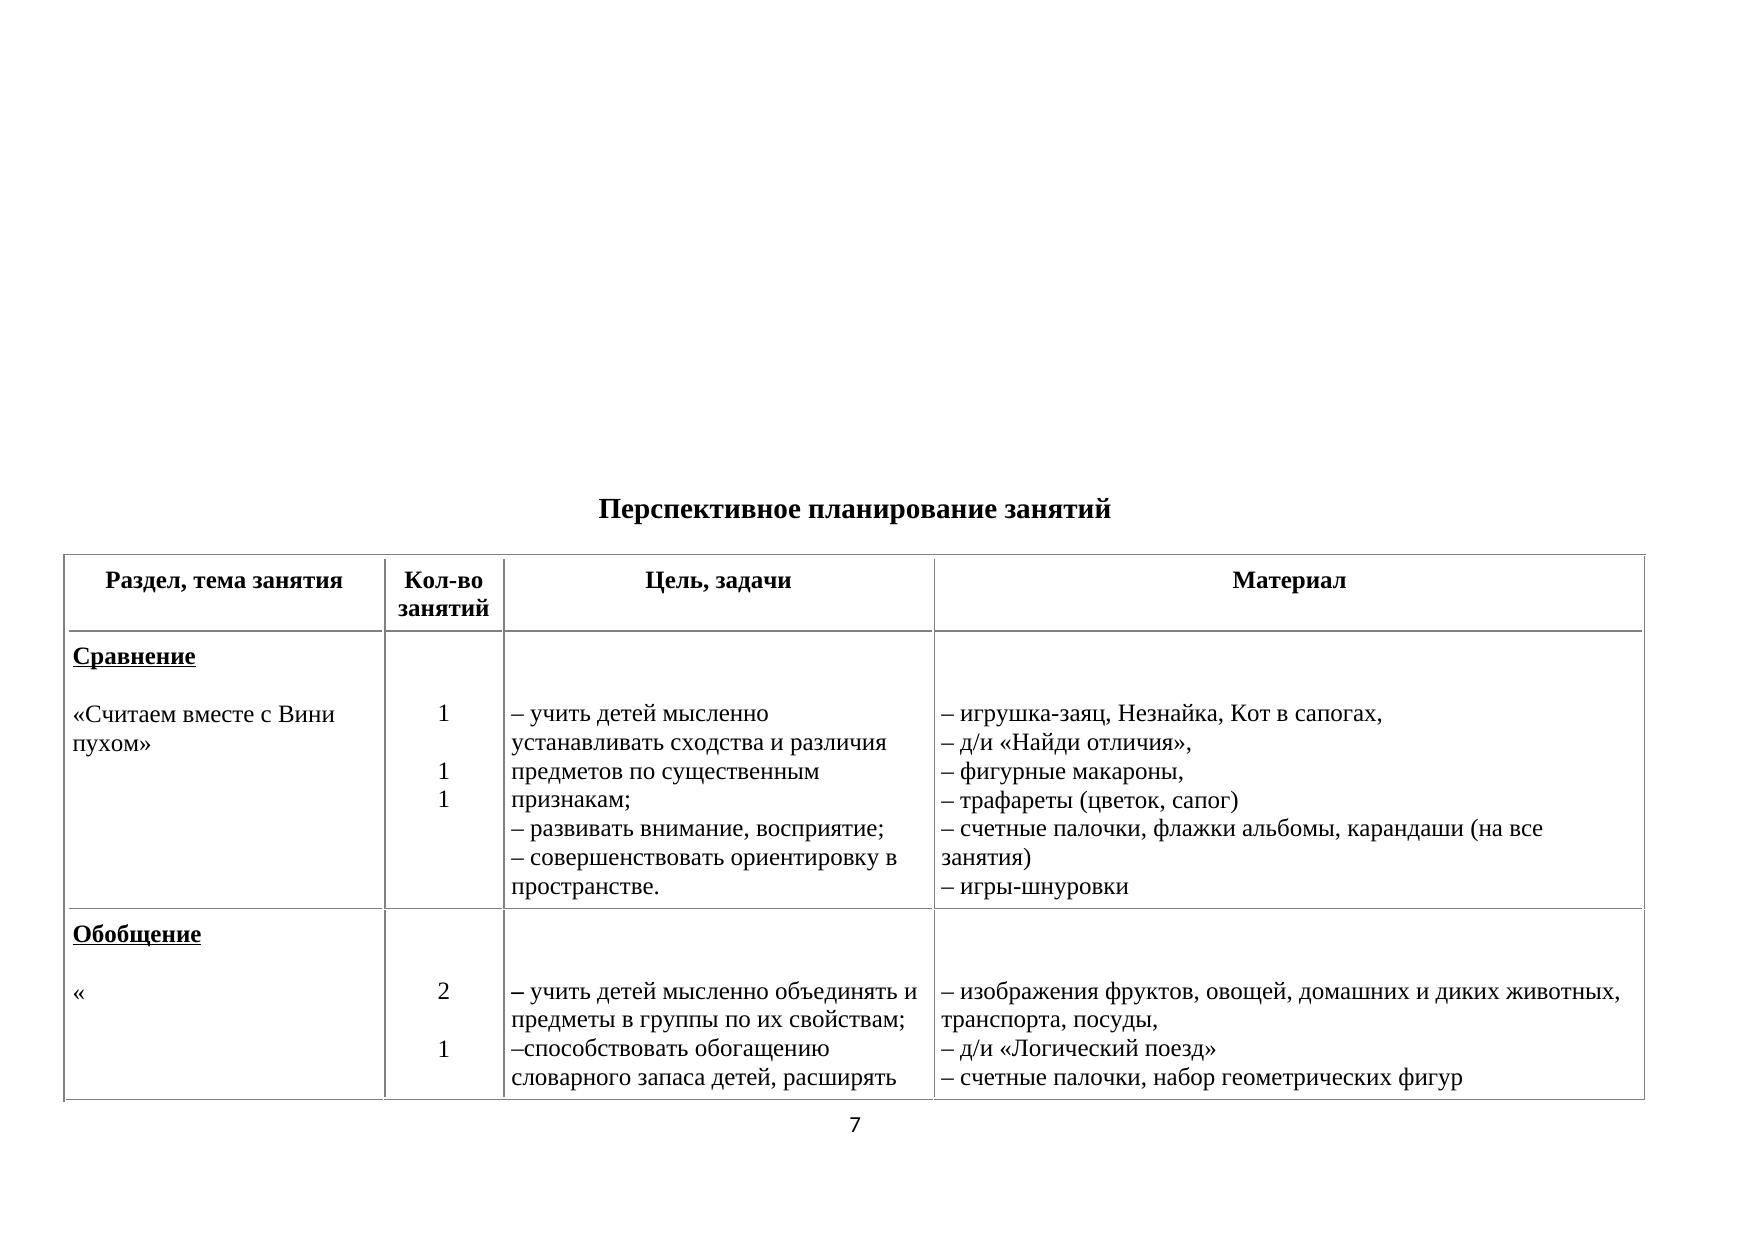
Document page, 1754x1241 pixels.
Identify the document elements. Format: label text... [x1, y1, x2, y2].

table_cell Сравнение «Считаем вместе с Вини пухом» [66, 630, 382, 908]
table_header Цель, задачи [503, 557, 933, 630]
table_cell – игрушка-заяц, Незнайка, Кот в сапогах, – д/и «Найди отличия», – фигурные макароны, – трафареты (цветок, сапог) – счетные палочки, флажки альбомы, карандаши (на все занятия) – игры-шнуровки [935, 630, 1644, 908]
table_cell 1 1 1 [386, 633, 502, 908]
table_header Материал [934, 557, 1644, 630]
table_header Раздел, тема занятия [65, 555, 384, 630]
table_cell Обобщение « [65, 908, 384, 1099]
text Перспективное планирование занятий [74, 491, 1636, 524]
table_header Кол-во занятий [384, 557, 503, 630]
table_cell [934, 908, 1645, 1099]
table_cell 2 1 [384, 911, 503, 1099]
table_cell – учить детей мысленно устанавливать сходства и различия предметов по существенным признакам; – развивать внимание, восприятие; – совершенствовать ориентировку в пространстве. [505, 633, 932, 908]
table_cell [503, 911, 933, 1099]
